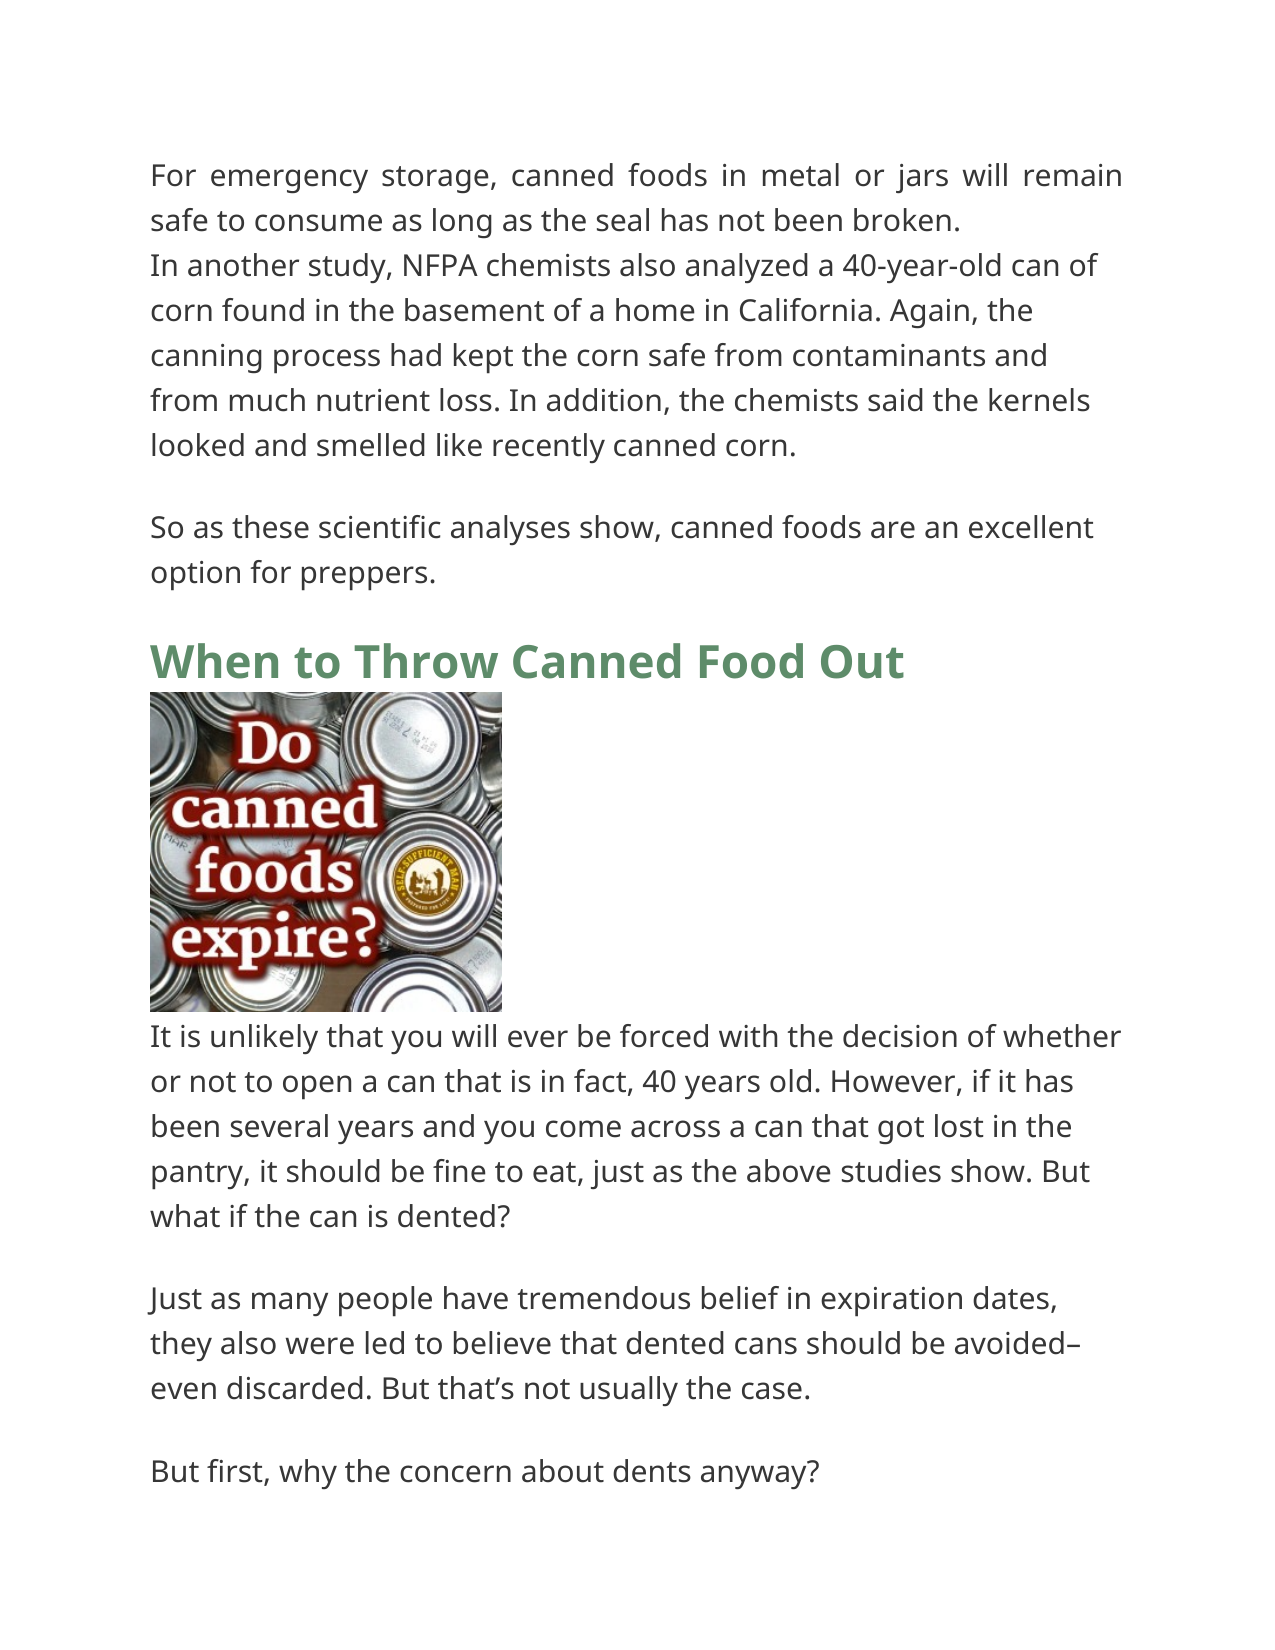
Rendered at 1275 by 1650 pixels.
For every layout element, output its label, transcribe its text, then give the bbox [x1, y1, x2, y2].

text It is unlikely that you will ever be forced with the decision of whether or not to open a can that is in fact, 40 years old. However, if it has been several years and you come across a can that got lost in the pantry, it should be fine to eat, just as the above studies show. But what if the can is dented? [150, 1011, 1125, 1236]
text In another study, NFPA chemists also analyzed a 40-year-old can of corn found in the basement of a home in California. Again, the canning process had kept the corn safe from contaminants and from much nutrient loss. In addition, the chemists said the kernels looked and smelled like recently canned corn. [150, 240, 1125, 465]
text So as these scientific analyses show, canned foods are an excellent option for preppers. [150, 502, 1125, 592]
text But first, why the concern about dents anyway? [150, 1446, 1125, 1491]
picture [150, 692, 502, 1012]
text Just as many people have tremendous belief in expiration dates, they also were led to believe that dented cans should be avoided–even discarded. But that’s not usually the case. [150, 1274, 1125, 1409]
text For emergency storage, canned foods in metal or jars will remain safe to consume as long as the seal has not been broken. [150, 150, 1125, 240]
